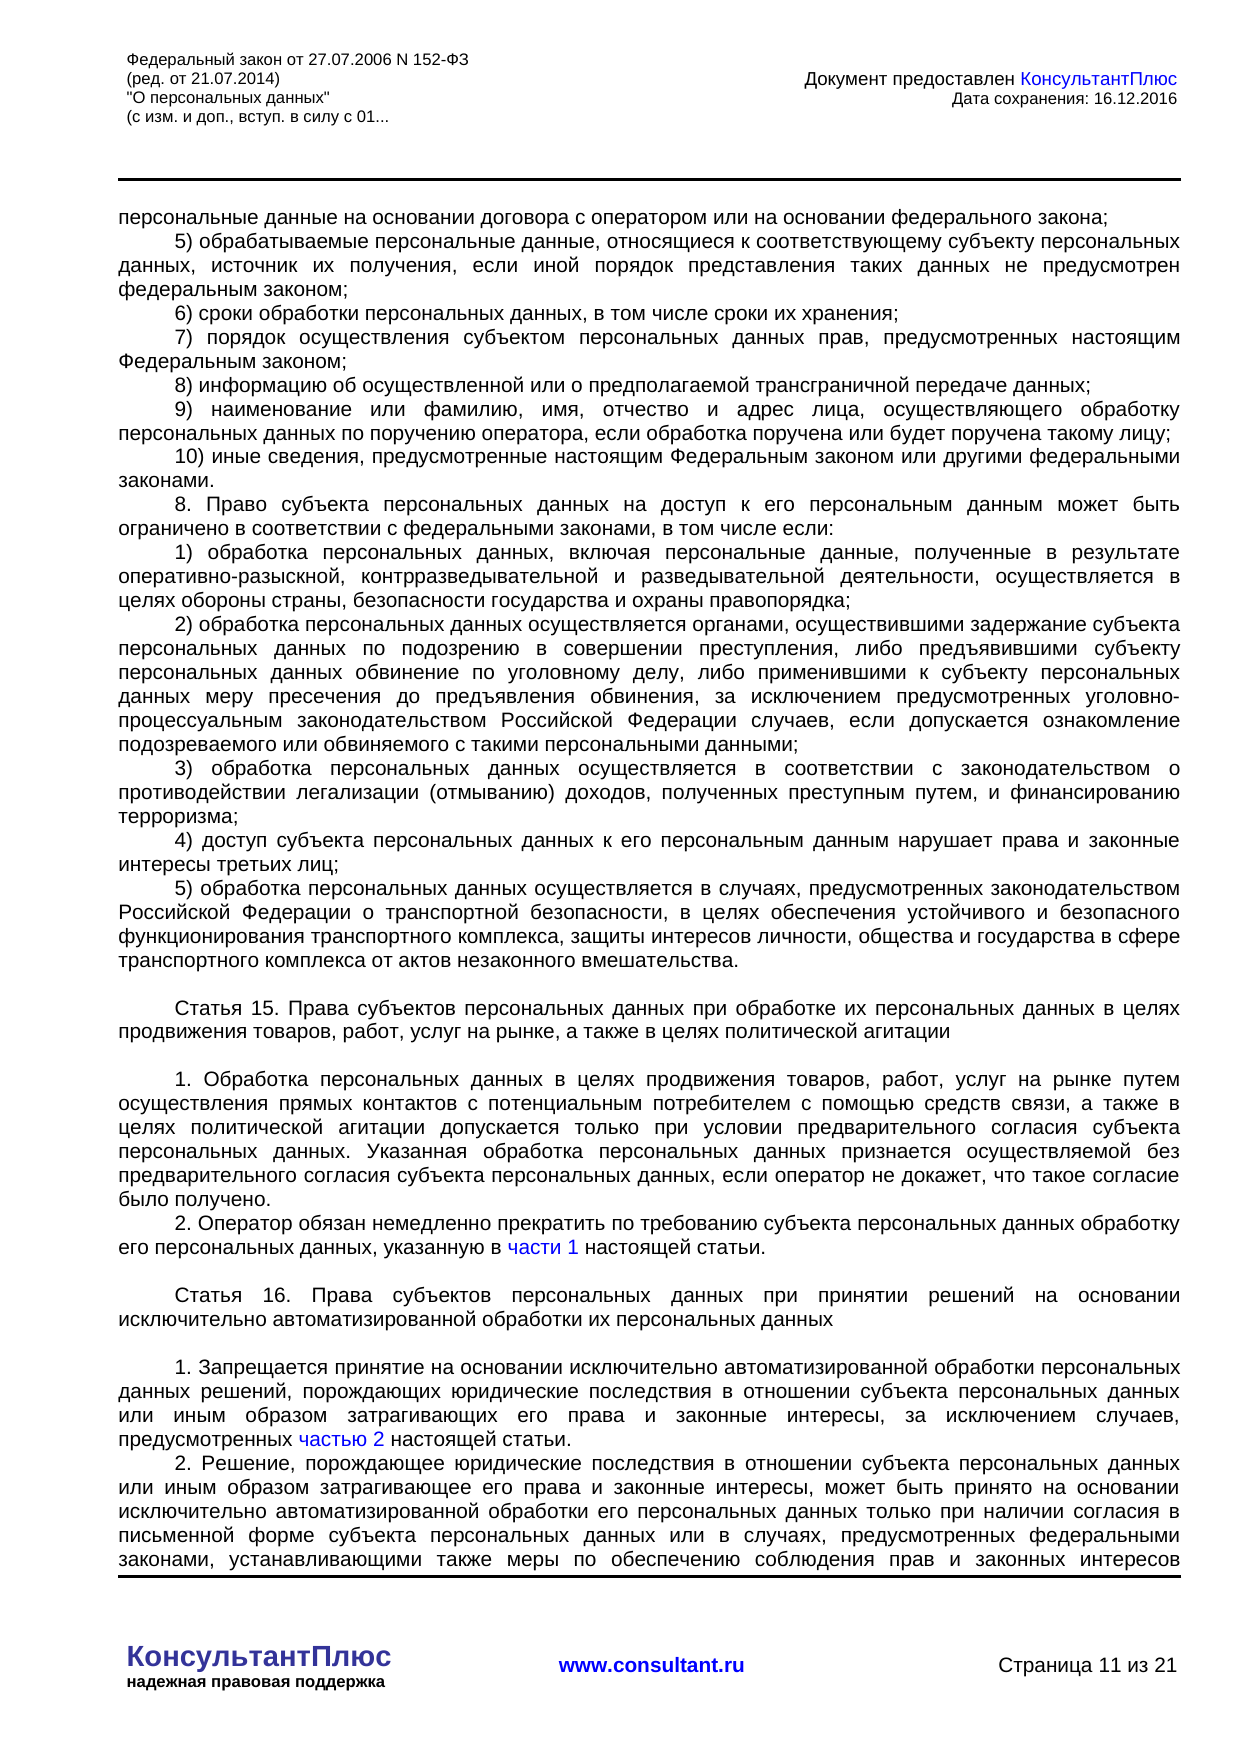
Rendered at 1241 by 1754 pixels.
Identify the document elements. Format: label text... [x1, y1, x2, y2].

text 8) информацию об осуществленной или о предполагаемой трансграничной передаче данных; [118, 372, 1181, 396]
text 7) порядок осуществления субъектом персональных данных прав, предусмотренных настоящим Федеральным законом; [118, 324, 1181, 372]
text 4) доступ субъекта персональных данных к его персональным данным нарушает права и законные интересы третьих лиц; [118, 828, 1181, 876]
text 1. Обработка персональных данных в целях продвижения товаров, работ, услуг на рынке путем осуществления прямых контактов с потенциальным потребителем с помощью средств связи, а также в целях политической агитации допускается только при условии предварительного согласия субъекта персональных данных. Указанная обработка персональных данных признается осуществляемой без предварительного согласия субъекта персональных данных, если оператор не докажет, что такое согласие было получено. [118, 1067, 1181, 1211]
text 2. Оператор обязан немедленно прекратить по требованию субъекта персональных данных обработку его персональных данных, указанную в части 1 настоящей статьи. [118, 1211, 1181, 1259]
text 3) обработка персональных данных осуществляется в соответствии с законодательством о противодействии легализации (отмыванию) доходов, полученных преступным путем, и финансированию терроризма; [118, 756, 1181, 828]
text 10) иные сведения, предусмотренные настоящим Федеральным законом или другими федеральными законами. [118, 444, 1181, 492]
text Статья 16. Права субъектов персональных данных при принятии решений на основании исключительно автоматизированной обработки их персональных данных [118, 1283, 1181, 1331]
text 8. Право субъекта персональных данных на доступ к его персональным данным может быть ограничено в соответствии с федеральными законами, в том числе если: [118, 492, 1181, 540]
text 5) обработка персональных данных осуществляется в случаях, предусмотренных законодательством Российской Федерации о транспортной безопасности, в целях обеспечения устойчивого и безопасного функционирования транспортного комплекса, защиты интересов личности, общества и государства в сфере транспортного комплекса от актов незаконного вмешательства. [118, 876, 1181, 971]
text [118, 205, 1181, 229]
text 5) обрабатываемые персональные данные, относящиеся к соответствующему субъекту персональных данных, источник их получения, если иной порядок представления таких данных не предусмотрен федеральным законом; [118, 229, 1181, 301]
text Статья 15. Права субъектов персональных данных при обработке их персональных данных в целях продвижения товаров, работ, услуг на рынке, а также в целях политической агитации [118, 995, 1181, 1043]
text 1) обработка персональных данных, включая персональные данные, полученные в результате оперативно-разыскной, контрразведывательной и разведывательной деятельности, осуществляется в целях обороны страны, безопасности государства и охраны правопорядка; [118, 540, 1181, 612]
text 6) сроки обработки персональных данных, в том числе сроки их хранения; [118, 301, 1181, 324]
text 9) наименование или фамилию, имя, отчество и адрес лица, осуществляющего обработку персональных данных по поручению оператора, если обработка поручена или будет поручена такому лицу; [118, 396, 1181, 444]
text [118, 1451, 1181, 1570]
text 2) обработка персональных данных осуществляется органами, осуществившими задержание субъекта персональных данных по подозрению в совершении преступления, либо предъявившими субъекту персональных данных обвинение по уголовному делу, либо применившими к субъекту персональных данных меру пресечения до предъявления обвинения, за исключением предусмотренных уголовно-процессуальным законодательством Российской Федерации случаев, если допускается ознакомление подозреваемого или обвиняемого с такими персональными данными; [118, 612, 1181, 756]
text 1. Запрещается принятие на основании исключительно автоматизированной обработки персональных данных решений, порождающих юридические последствия в отношении субъекта персональных данных или иным образом затрагивающих его права и законные интересы, за исключением случаев, предусмотренных частью 2 настоящей статьи. [118, 1355, 1181, 1451]
